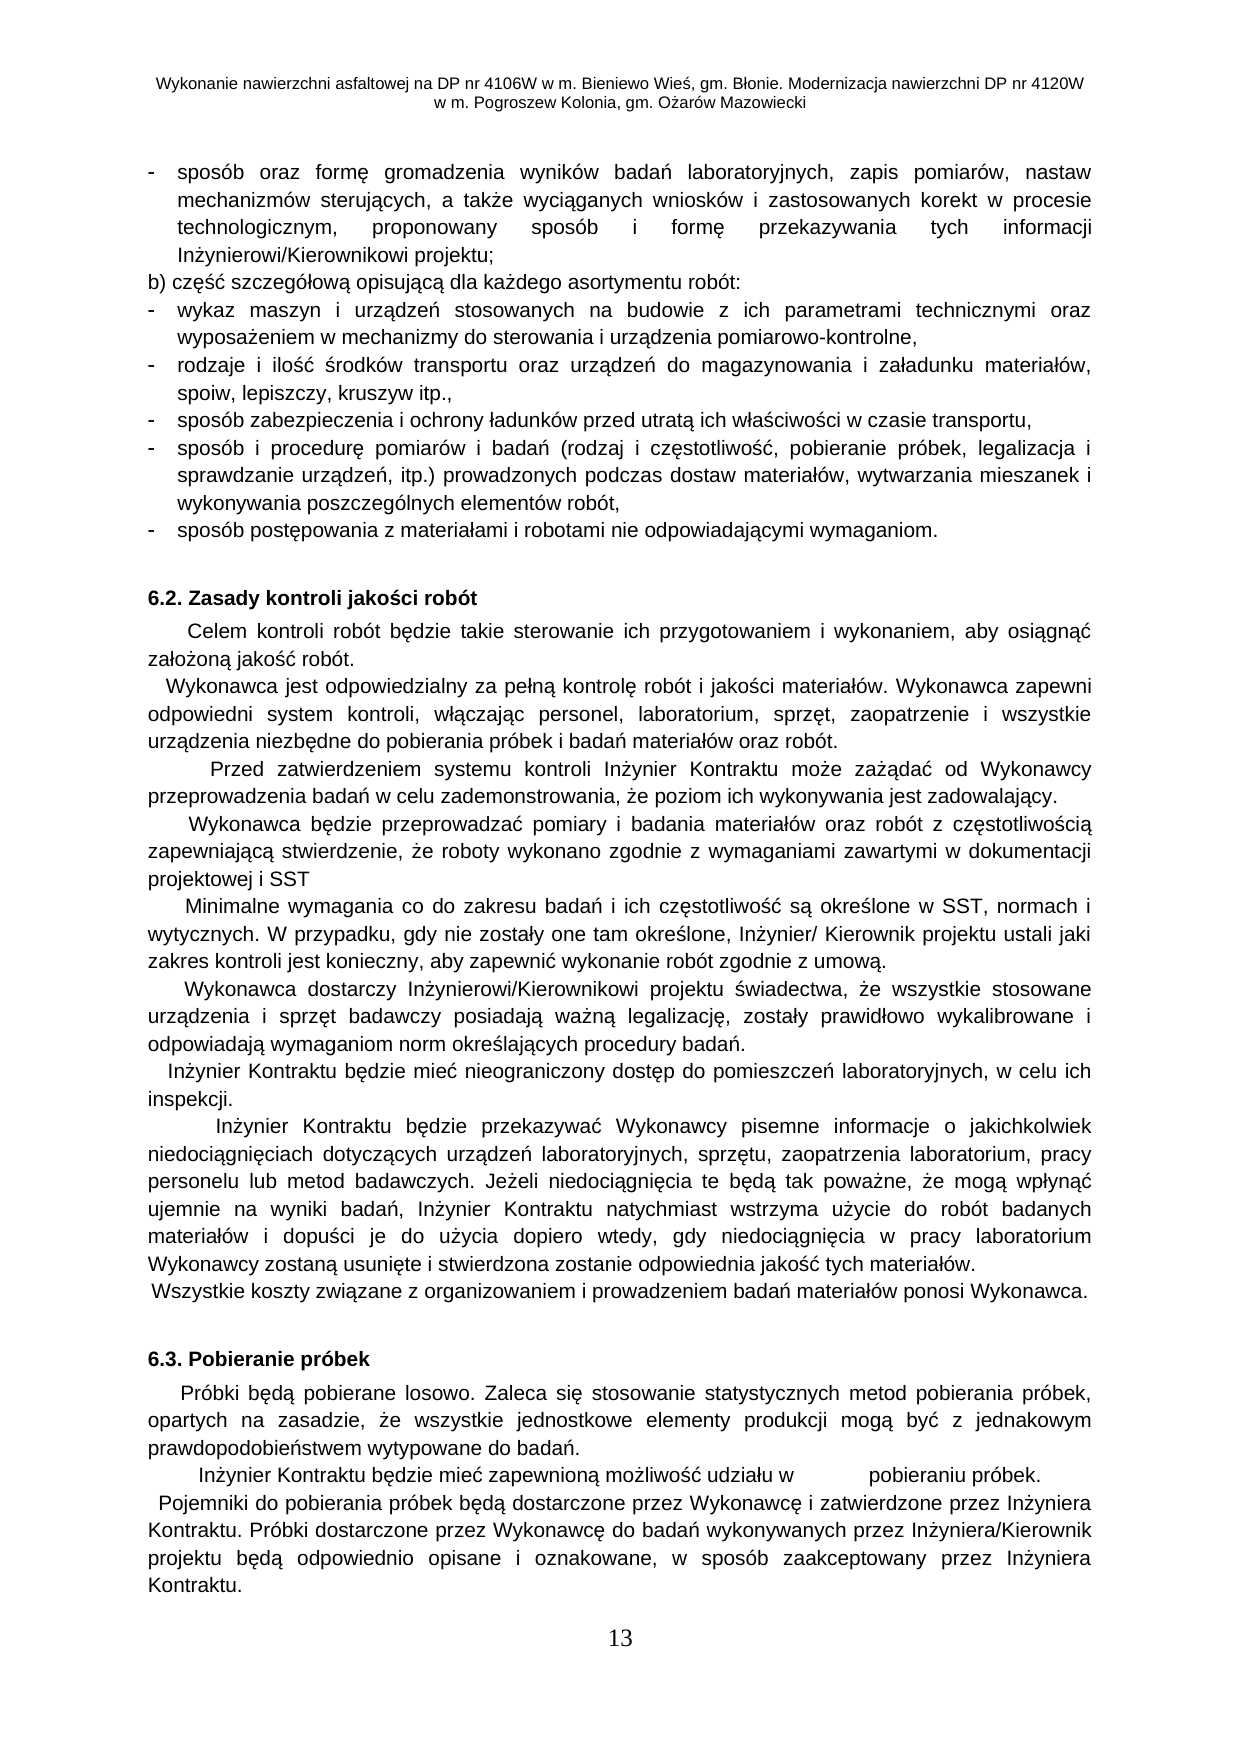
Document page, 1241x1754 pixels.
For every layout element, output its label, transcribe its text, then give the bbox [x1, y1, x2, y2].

list sposób oraz formę gromadzenia wyników badań laboratoryjnych, zapis pomiarów, nastaw mechanizmów sterujących, a także wyciąganych wniosków i zastosowanych korekt w procesie technologicznym, proponowany sposób i formę przekazywania tych informacji Inżynierowi/Kierownikowi projektu; [148, 160, 1093, 267]
text Minimalne wymagania co do zakresu badań i ich częstotliwość są określone w SST, normach i wytycznych. W przypadku, gdy nie zostały one tam określone, Inżynier/ Kierownik projektu ustali jaki zakres kontroli jest konieczny, aby zapewnić wykonanie robót zgodnie z umową. [148, 894, 1093, 973]
text Przed zatwierdzeniem systemu kontroli Inżynier Kontraktu może zażądać od Wykonawcy przeprowadzenia badań w celu zademonstrowania, że poziom ich wykonywania jest zadowalający. [148, 757, 1093, 808]
text Wykonawca będzie przeprowadzać pomiary i badania materiałów oraz robót z częstotliwością zapewniającą stwierdzenie, że roboty wykonano zgodnie z wymaganiami zawartymi w dokumentacji projektowej i SST [148, 812, 1093, 891]
text Inżynier Kontraktu będzie przekazywać Wykonawcy pisemne informacje o jakichkolwiek niedociągnięciach dotyczących urządzeń laboratoryjnych, sprzętu, zaopatrzenia laboratorium, pracy personelu lub metod badawczych. Jeżeli niedociągnięcia te będą tak poważne, że mogą wpłynąć ujemnie na wyniki badań, Inżynier Kontraktu natychmiast wstrzyma użycie do robót badanych materiałów i dopuści je do użycia dopiero wtedy, gdy niedociągnięcia w pracy laboratorium Wykonawcy zostaną usunięte i stwierdzona zostanie odpowiednia jakość tych materiałów. [148, 1114, 1093, 1276]
list sposób i procedurę pomiarów i badań (rodzaj i częstotliwość, pobieranie próbek, legalizacja i sprawdzanie urządzeń, itp.) prowadzonych podczas dostaw materiałów, wytwarzania mieszanek i wykonywania poszczególnych elementów robót, [148, 435, 1093, 514]
text Wszystkie koszty związane z organizowaniem i prowadzeniem badań materiałów ponosi Wykonawca. [148, 1279, 1093, 1303]
subtitle 6.2. Zasady kontroli jakości robót [148, 586, 1093, 609]
text Inżynier Kontraktu będzie mieć zapewnioną możliwość udziału w pobieraniu próbek. [148, 1463, 1093, 1487]
text b) część szczegółową opisującą dla każdego asortymentu robót: [148, 270, 1093, 294]
text Próbki będą pobierane losowo. Zaleca się stosowanie statystycznych metod pobierania próbek, opartych na zasadzie, że wszystkie jednostkowe elementy produkcji mogą być z jednakowym prawdopodobieństwem wytypowane do badań. [148, 1381, 1093, 1459]
text Celem kontroli robót będzie takie sterowanie ich przygotowaniem i wykonaniem, aby osiągnąć założoną jakość robót. [148, 619, 1093, 671]
text Wykonawca jest odpowiedzialny za pełną kontrolę robót i jakości materiałów. Wykonawca zapewni odpowiedni system kontroli, włączając personel, laboratorium, sprzęt, zaopatrzenie i wszystkie urządzenia niezbędne do pobierania próbek i badań materiałów oraz robót. [148, 674, 1093, 753]
list wykaz maszyn i urządzeń stosowanych na budowie z ich parametrami technicznymi oraz wyposażeniem w mechanizmy do sterowania i urządzenia pomiarowo-kontrolne, [148, 298, 1093, 349]
list sposób zabezpieczenia i ochrony ładunków przed utratą ich właściwości w czasie transportu, [148, 408, 1093, 432]
subtitle 6.3. Pobieranie próbek [148, 1347, 1093, 1371]
list rodzaje i ilość środków transportu oraz urządzeń do magazynowania i załadunku materiałów, spoiw, lepiszczy, kruszyw itp., [148, 353, 1093, 404]
text Wykonawca dostarczy Inżynierowi/Kierownikowi projektu świadectwa, że wszystkie stosowane urządzenia i sprzęt badawczy posiadają ważną legalizację, zostały prawidłowo wykalibrowane i odpowiadają wymaganiom norm określających procedury badań. [148, 977, 1093, 1056]
text Inżynier Kontraktu będzie mieć nieograniczony dostęp do pomieszczeń laboratoryjnych, w celu ich inspekcji. [148, 1059, 1093, 1111]
text Pojemniki do pobierania próbek będą dostarczone przez Wykonawcę i zatwierdzone przez Inżyniera Kontraktu. Próbki dostarczone przez Wykonawcę do badań wykonywanych przez Inżyniera/Kierownik projektu będą odpowiednio opisane i oznakowane, w sposób zaakceptowany przez Inżyniera Kontraktu. [148, 1491, 1093, 1597]
list sposób postępowania z materiałami i robotami nie odpowiadającymi wymaganiom. [148, 518, 1093, 542]
